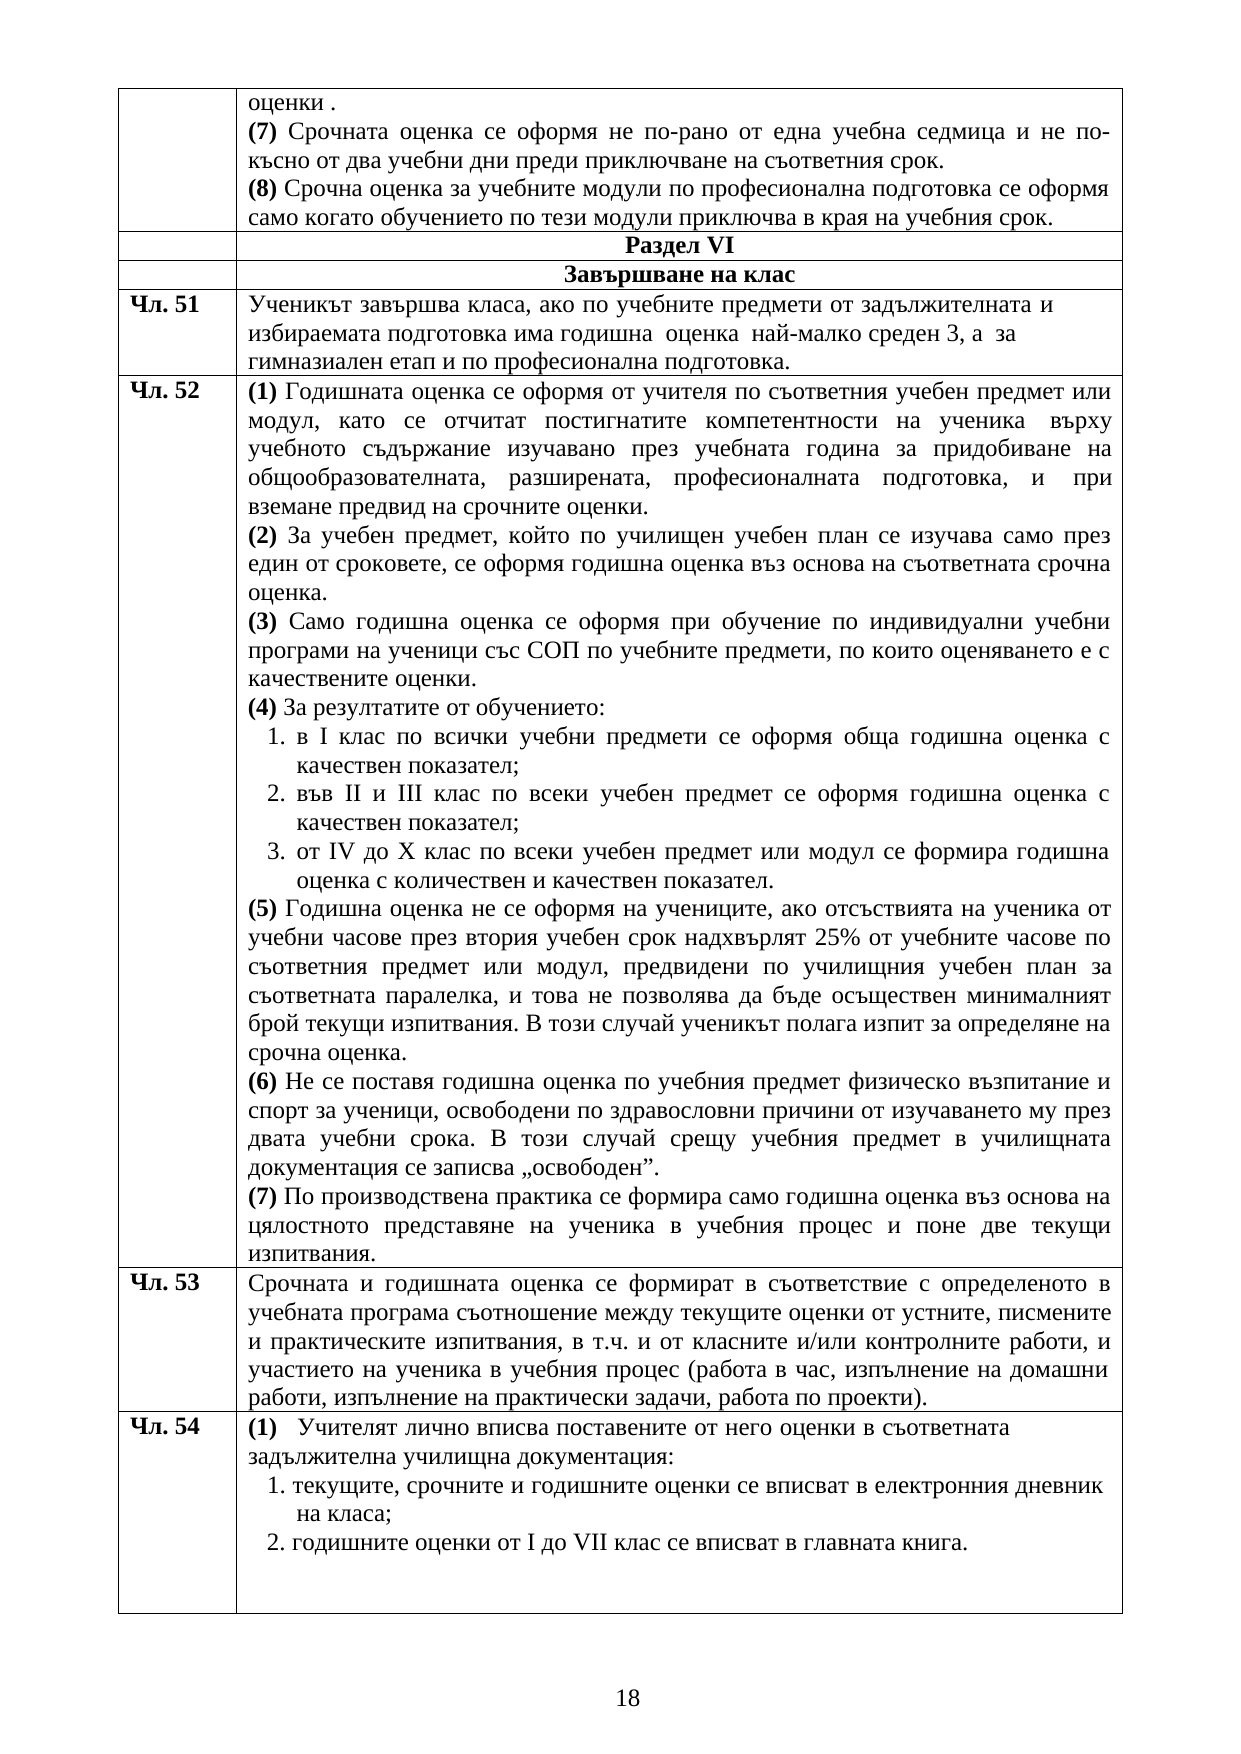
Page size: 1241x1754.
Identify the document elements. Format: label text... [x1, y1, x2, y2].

table_cell Раздел VІ [237, 232, 1122, 260]
table_cell [119, 232, 236, 260]
table_cell [119, 261, 236, 288]
table_header оценки . Срочната оценка се оформя не по-рано от една учебна седмица и не по- късно от два учебни дни преди приключване на съответния срок. Срочна оценка за учебните модули по професионална подготовка се оформя само когато обучението по тези модули приключва в края на учебния срок. [237, 89, 1122, 231]
table_cell Чл. 51 [119, 290, 236, 375]
table_cell Учителят лично вписва поставените от него оценки в съответната задължителна училищна документация: текущите, срочните и годишните оценки се вписват в електронния дневник на класа; годишните оценки от І до VІІ клас се вписват в главната книга. [237, 1412, 1122, 1612]
table_cell Срочната и годишната оценка се формират в съответствие с определеното в учебната програма съотношение между текущите оценки от устните, писмените и практическите изпитвания, в т.ч. и от класните и/или контролните работи, и участието на ученика в учебния процес (работа в час, изпълнение на домашни работи, изпълнение на практически задачи, работа по проекти). [237, 1268, 1122, 1411]
table_cell Чл. 52 [119, 376, 236, 1267]
table_cell Годишната оценка се оформя от учителя по съответния учебен предмет или модул, като се отчитат постигнатите компетентности на ученика върху учебното съдържание изучавано през учебната година за придобиване на общообразователната, разширената, професионалната подготовка, и при вземане предвид на срочните оценки. За учебен предмет, който по училищен учебен план се изучава само през един от сроковете, се оформя годишна оценка въз основа на съответната срочна оценка. Само годишна оценка се оформя при обучение по индивидуални учебни програми на ученици със СОП по учебните предмети, по които оценяването е с качествените оценки. За резултатите от обучението: в І клас по всички учебни предмети се оформя обща годишна оценка с качествен показател; във II и ІІІ клас по всeки учебeн предмет се оформя годишна оценка с качествен показател; от IV до Х клас по всеки учебен предмет или модул се формира годишна оценка с количествен и качествен показател. Годишна оценка не се оформя на учениците, ако отсъствията на ученика от учебни часове през втория учебен срок надхвърлят 25% от учебните часове по съответния предмет или модул, предвидени по училищния учебен план за съответната паралелка, и това не позволява да бъде осъществен минималният брой текущи изпитвания. В този случай ученикът полага изпит за определяне на срочна оценка. Не се поставя годишна оценка по учебния предмет физическо възпитание и спорт за ученици, освободени по здравословни причини от изучаването му през двата учебни срока. В този случай срещу учебния предмет в училищната документация се записва „освободен”. По производствена практика се формира само годишна оценка въз основа на цялостното представяне на ученика в учебния процес и поне две текущи изпитвания. [237, 376, 1122, 1267]
table_cell Ученикът завършва класа, ако по учебните предмети от задължителната и избираемата подготовка има годишна оценка най-малко среден 3, а за гимназиален етап и по професионална подготовка. [237, 290, 1122, 375]
table_cell Чл. 54 [119, 1412, 236, 1612]
table_cell Чл. 53 [119, 1268, 236, 1411]
table_cell Завършване на клас [237, 261, 1122, 288]
table_header [119, 89, 236, 231]
